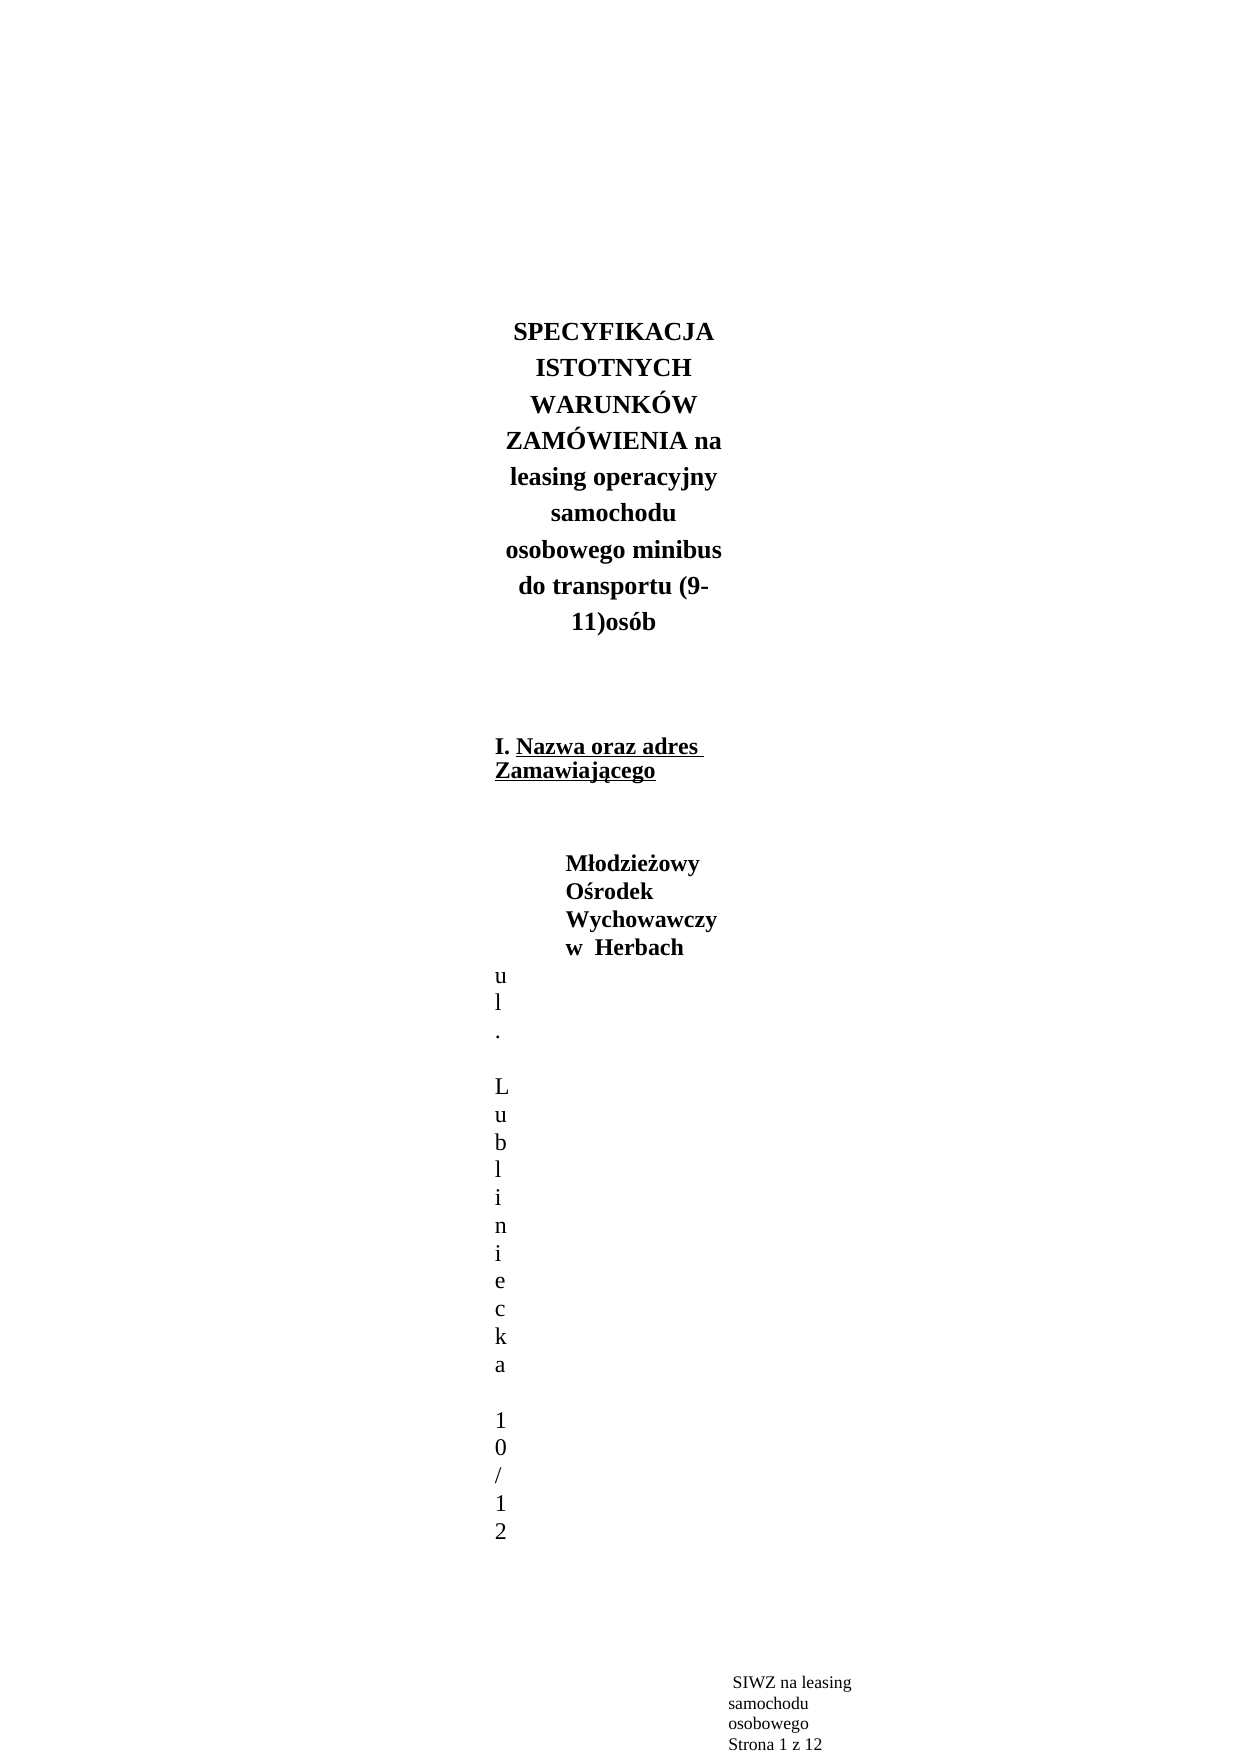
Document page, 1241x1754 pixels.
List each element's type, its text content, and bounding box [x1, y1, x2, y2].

text SPECYFIKACJA ISTOTNYCH WARUNKÓW ZAMÓWIENIA na leasing operacyjny samochodu osobowego minibus do transportu (9-11)osób [497, 312, 731, 638]
text I. Nazwa oraz adres Zamawiającego [494, 735, 731, 783]
text Młodzieżowy Ośrodek Wychowawczy w Herbach [565, 849, 731, 961]
